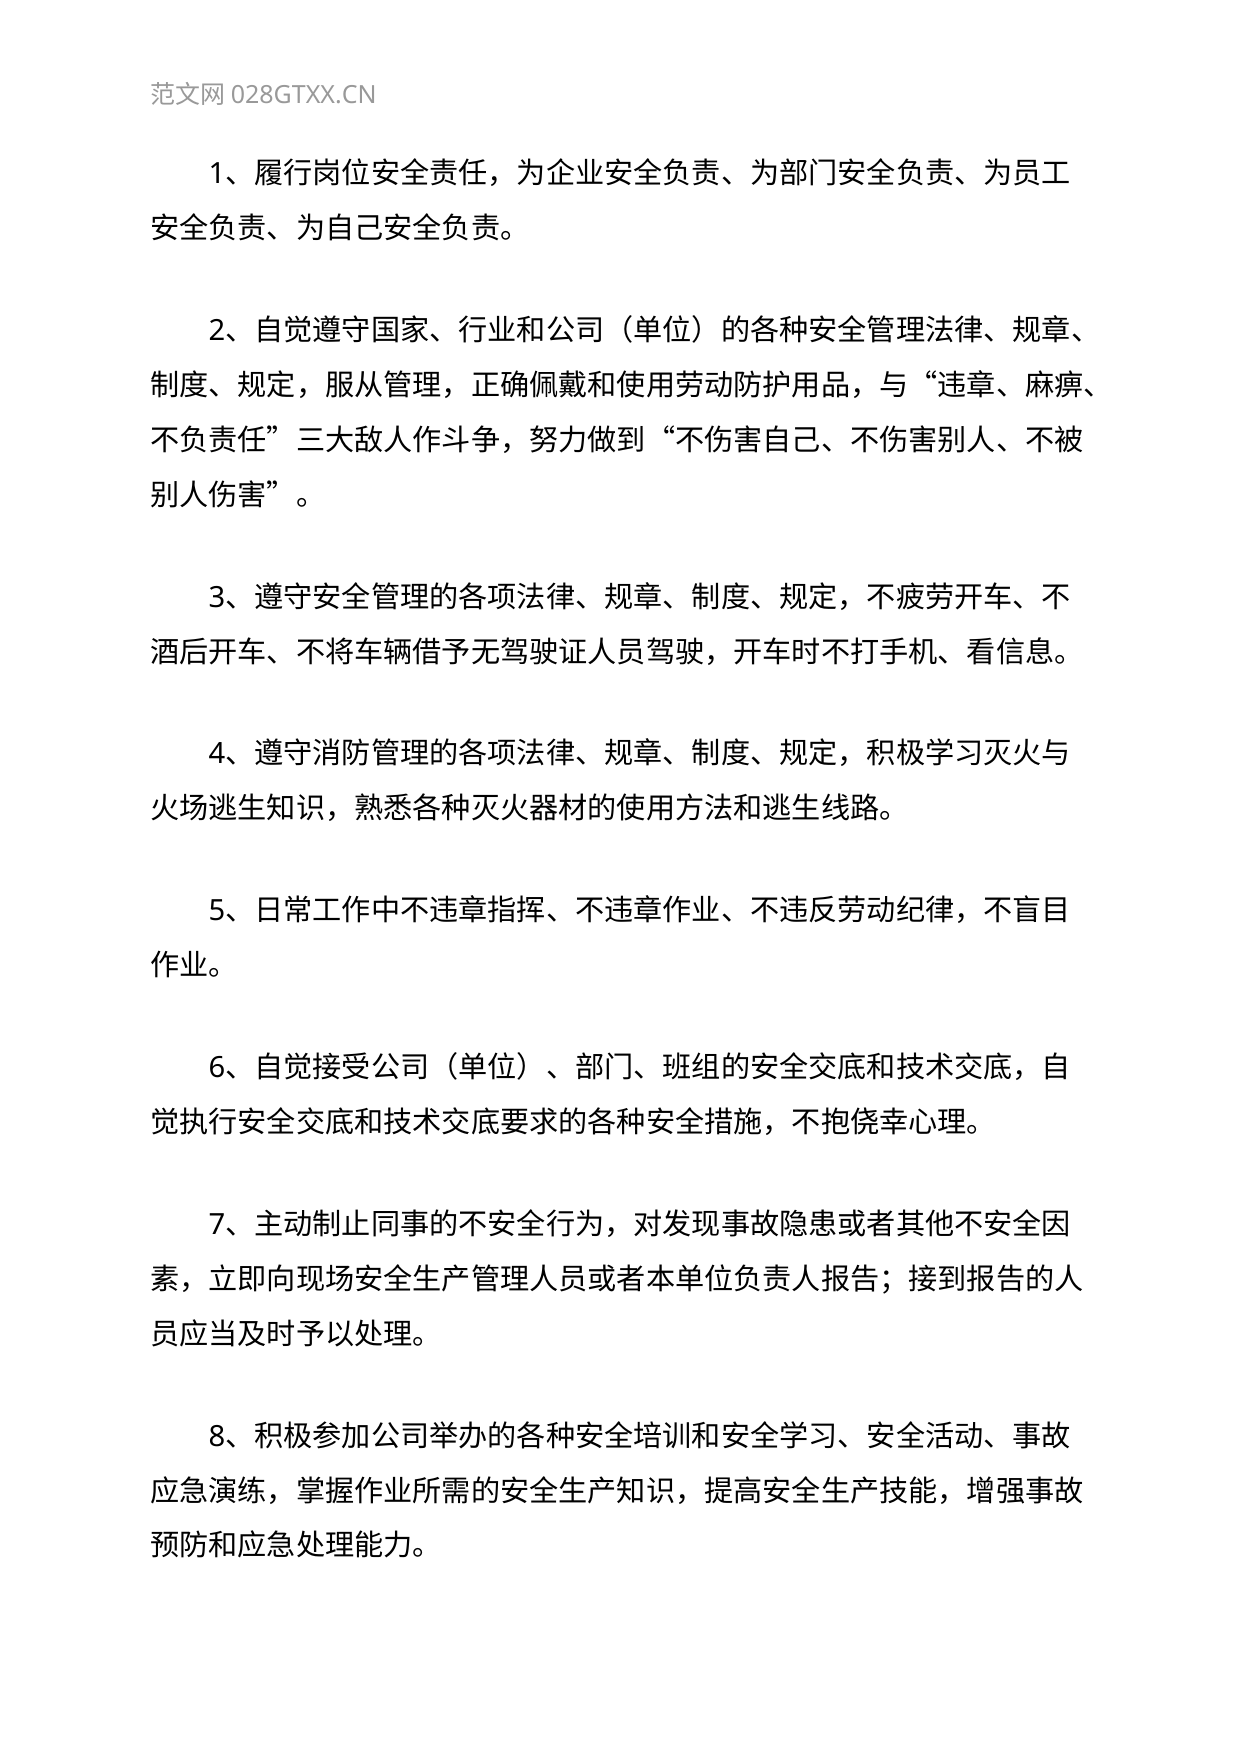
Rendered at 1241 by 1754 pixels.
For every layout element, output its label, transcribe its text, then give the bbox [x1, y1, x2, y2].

text 5、日常工作中不违章指挥、不违章作业、不违反劳动纪律，不盲目作业。 [150, 887, 1090, 984]
text 7、主动制止同事的不安全行为，对发现事故隐患或者其他不安全因素，立即向现场安全生产管理人员或者本单位负责人报告；接到报告的人员应当及时予以处理。 [150, 1200, 1090, 1353]
text 4、遵守消防管理的各项法律、规章、制度、规定，积极学习灭火与火场逃生知识，熟悉各种灭火器材的使用方法和逃生线路。 [150, 730, 1090, 827]
text 2、自觉遵守国家、行业和公司（单位）的各种安全管理法律、规章、制度、规定，服从管理，正确佩戴和使用劳动防护用品，与“违章、麻痹、不负责任”三大敌人作斗争，努力做到“不伤害自己、不伤害别人、不被别人伤害”。 [150, 307, 1090, 514]
text 3、遵守安全管理的各项法律、规章、制度、规定，不疲劳开车、不酒后开车、不将车辆借予无驾驶证人员驾驶，开车时不打手机、看信息。 [150, 573, 1090, 671]
text 1、履行岗位安全责任，为企业安全负责、为部门安全负责、为员工安全负责、为自己安全负责。 [150, 150, 1090, 247]
text 6、自觉接受公司（单位）、部门、班组的安全交底和技术交底，自觉执行安全交底和技术交底要求的各种安全措施，不抱侥幸心理。 [150, 1044, 1090, 1141]
text 8、积极参加公司举办的各种安全培训和安全学习、安全活动、事故应急演练，掌握作业所需的安全生产知识，提高安全生产技能，增强事故预防和应急处理能力。 [150, 1412, 1090, 1564]
